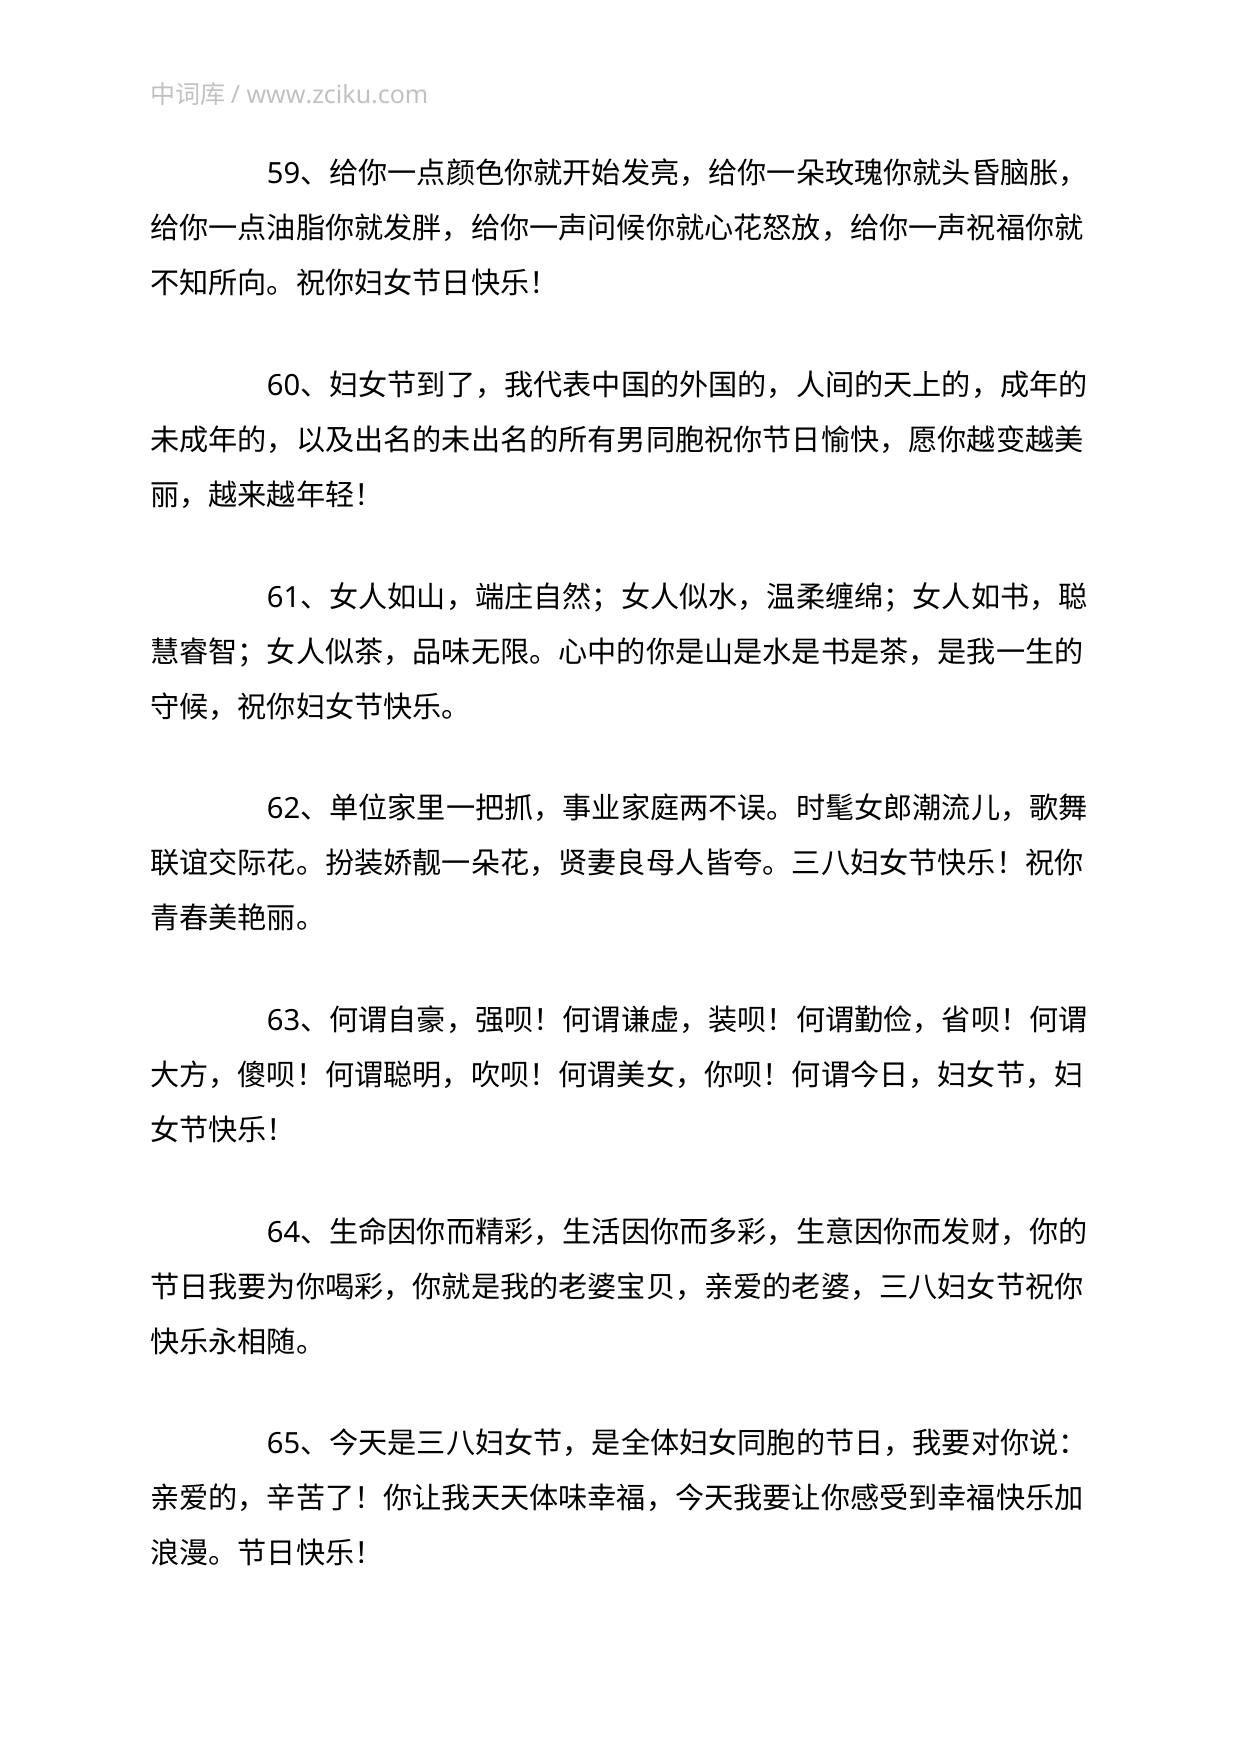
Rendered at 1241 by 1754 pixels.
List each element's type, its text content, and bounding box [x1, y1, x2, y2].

text 64、生命因你而精彩，生活因你而多彩，生意因你而发财，你的节日我要为你喝彩，你就是我的老婆宝贝，亲爱的老婆，三八妇女节祝你快乐永相随。 [150, 1208, 1090, 1361]
text 62、单位家里一把抓，事业家庭两不误。时髦女郎潮流儿，歌舞联谊交际花。扮装娇靓一朵花，贤妻良母人皆夸。三八妇女节快乐！祝你青春美艳丽。 [150, 785, 1090, 937]
text 61、女人如山，端庄自然；女人似水，温柔缠绵；女人如书，聪慧睿智；女人似茶，品味无限。心中的你是山是水是书是茶，是我一生的守候，祝你妇女节快乐。 [150, 573, 1090, 726]
text 59、给你一点颜色你就开始发亮，给你一朵玫瑰你就头昏脑胀，给你一点油脂你就发胖，给你一声问候你就心花怒放，给你一声祝福你就不知所向。祝你妇女节日快乐！ [150, 150, 1090, 302]
text 63、何谓自豪，强呗！何谓谦虚，装呗！何谓勤俭，省呗！何谓大方，傻呗！何谓聪明，吹呗！何谓美女，你呗！何谓今日，妇女节，妇女节快乐！ [150, 997, 1090, 1149]
text 60、妇女节到了，我代表中国的外国的，人间的天上的，成年的未成年的，以及出名的未出名的所有男同胞祝你节日愉快，愿你越变越美丽，越来越年轻！ [150, 362, 1090, 514]
text 65、今天是三八妇女节，是全体妇女同胞的节日，我要对你说：亲爱的，辛苦了！你让我天天体味幸福，今天我要让你感受到幸福快乐加浪漫。节日快乐！ [150, 1420, 1090, 1572]
